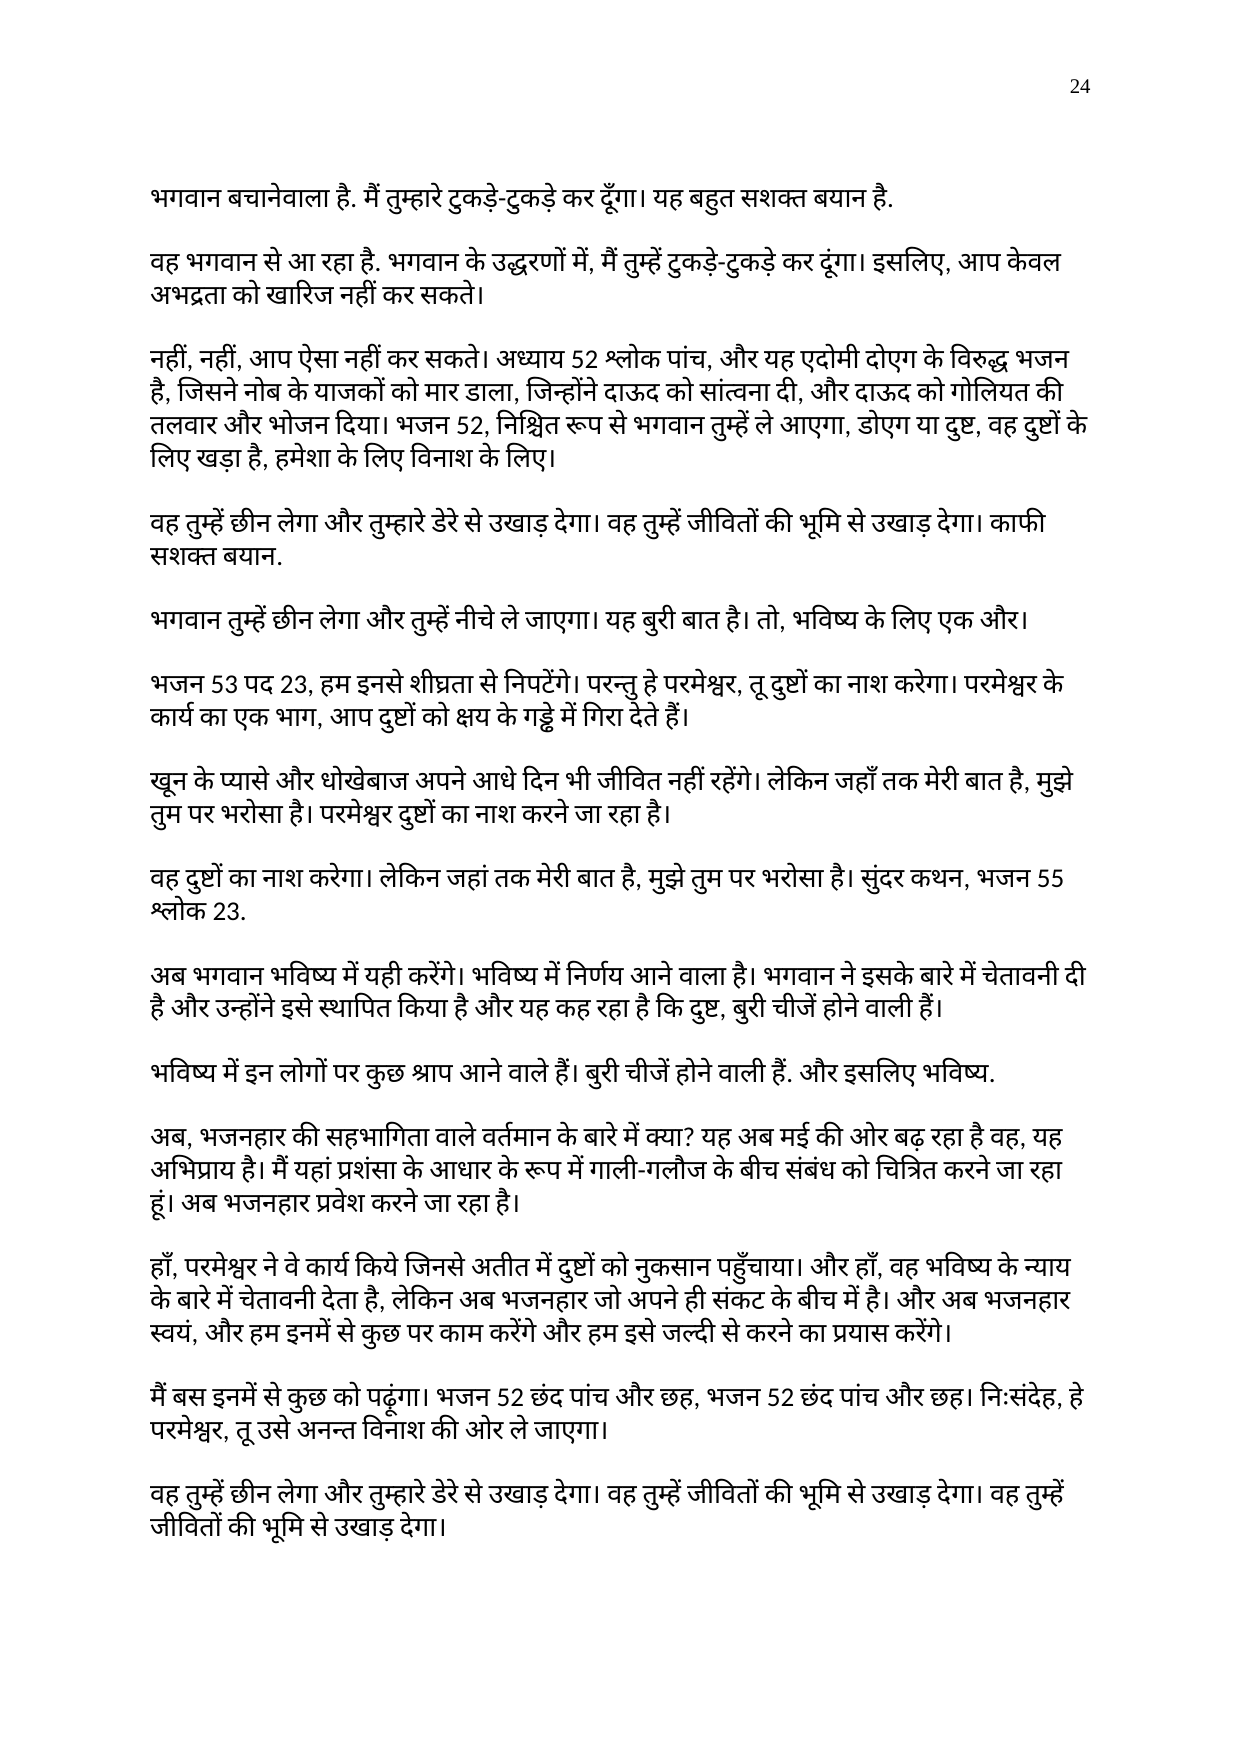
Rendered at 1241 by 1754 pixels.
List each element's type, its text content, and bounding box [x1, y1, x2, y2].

text वह तुम्हें छीन लेगा और तुम्हारे डेरे से उखाड़ देगा। वह तुम्हें जीवितों की भूमि से उखाड़ देगा। वह तुम्हें जीवितों की भूमि से उखाड़ देगा। [150, 1478, 1090, 1544]
text वह भगवान से आ रहा है. भगवान के उद्धरणों में, मैं तुम्हें टुकड़े-टुकड़े कर दूंगा। इसलिए, आप केवल अभद्रता को खारिज नहीं कर सकते। [150, 245, 1090, 311]
text मैं बस इनमें से कुछ को पढ़ूंगा। भजन 52 छंद पांच और छह, भजन 52 छंद पांच और छह। निःसंदेह, हे परमेश्वर, तू उसे अनन्त विनाश की ओर ले जाएगा। [150, 1380, 1090, 1446]
text भजन 53 पद 23, हम इनसे शीघ्रता से निपटेंगे। परन्तु हे परमेश्वर, तू दुष्टों का नाश करेगा। परमेश्वर के कार्य का एक भाग, आप दुष्टों को क्षय के गड्ढे में गिरा देते हैं। [150, 667, 1090, 733]
text खून के प्यासे और धोखेबाज अपने आधे दिन भी जीवित नहीं रहेंगे। लेकिन जहाँ तक मेरी बात है, मुझे तुम पर भरोसा है। परमेश्वर दुष्टों का नाश करने जा रहा है। [150, 764, 1090, 830]
text वह दुष्टों का नाश करेगा। लेकिन जहां तक मेरी बात है, मुझे तुम पर भरोसा है। सुंदर कथन, भजन 55 श्लोक 23. [150, 861, 1090, 927]
text भगवान तुम्हें छीन लेगा और तुम्हें नीचे ले जाएगा। यह बुरी बात है। तो, भविष्य के लिए एक और। [150, 603, 1090, 636]
text नहीं, नहीं, आप ऐसा नहीं कर सकते। अध्याय 52 श्लोक पांच, और यह एदोमी दोएग के विरुद्ध भजन है, जिसने नोब के याजकों को मार डाला, जिन्होंने दाऊद को सांत्वना दी, और दाऊद को गोलियत की तलवार और भोजन दिया। भजन 52, निश्चित रूप से भगवान तुम्हें ले आएगा, डोएग या दुष्ट, वह दुष्टों के लिए खड़ा है, हमेशा के लिए विनाश के लिए। [150, 342, 1090, 474]
text अब, भजनहार की सहभागिता वाले वर्तमान के बारे में क्या? यह अब मई की ओर बढ़ रहा है वह, यह अभिप्राय है। मैं यहां प्रशंसा के आधार के रूप में गाली-गलौज के बीच संबंध को चित्रित करने जा रहा हूं। अब भजनहार प्रवेश करने जा रहा है। [150, 1120, 1090, 1219]
text वह तुम्हें छीन लेगा और तुम्हारे डेरे से उखाड़ देगा। वह तुम्हें जीवितों की भूमि से उखाड़ देगा। काफी सशक्त बयान. [150, 506, 1090, 572]
text भविष्य में इन लोगों पर कुछ श्राप आने वाले हैं। बुरी चीजें होने वाली हैं. और इसलिए भविष्य. [150, 1056, 1090, 1089]
text अब भगवान भविष्य में यही करेंगे। भविष्य में निर्णय आने वाला है। भगवान ने इसके बारे में चेतावनी दी है और उन्होंने इसे स्थापित किया है और यह कह रहा है कि दुष्ट, बुरी चीजें होने वाली हैं। [150, 959, 1090, 1025]
text भगवान बचानेवाला है. मैं तुम्हारे टुकड़े-टुकड़े कर दूँगा। यह बहुत सशक्त बयान है. [150, 181, 1090, 214]
text हाँ, परमेश्वर ने वे कार्य किये जिनसे अतीत में दुष्टों को नुकसान पहुँचाया। और हाँ, वह भविष्य के न्याय के बारे में चेतावनी देता है, लेकिन अब भजनहार जो अपने ही संकट के बीच में है। और अब भजनहार स्वयं, और हम इनमें से कुछ पर काम करेंगे और हम इसे जल्दी से करने का प्रयास करेंगे। [150, 1250, 1090, 1349]
